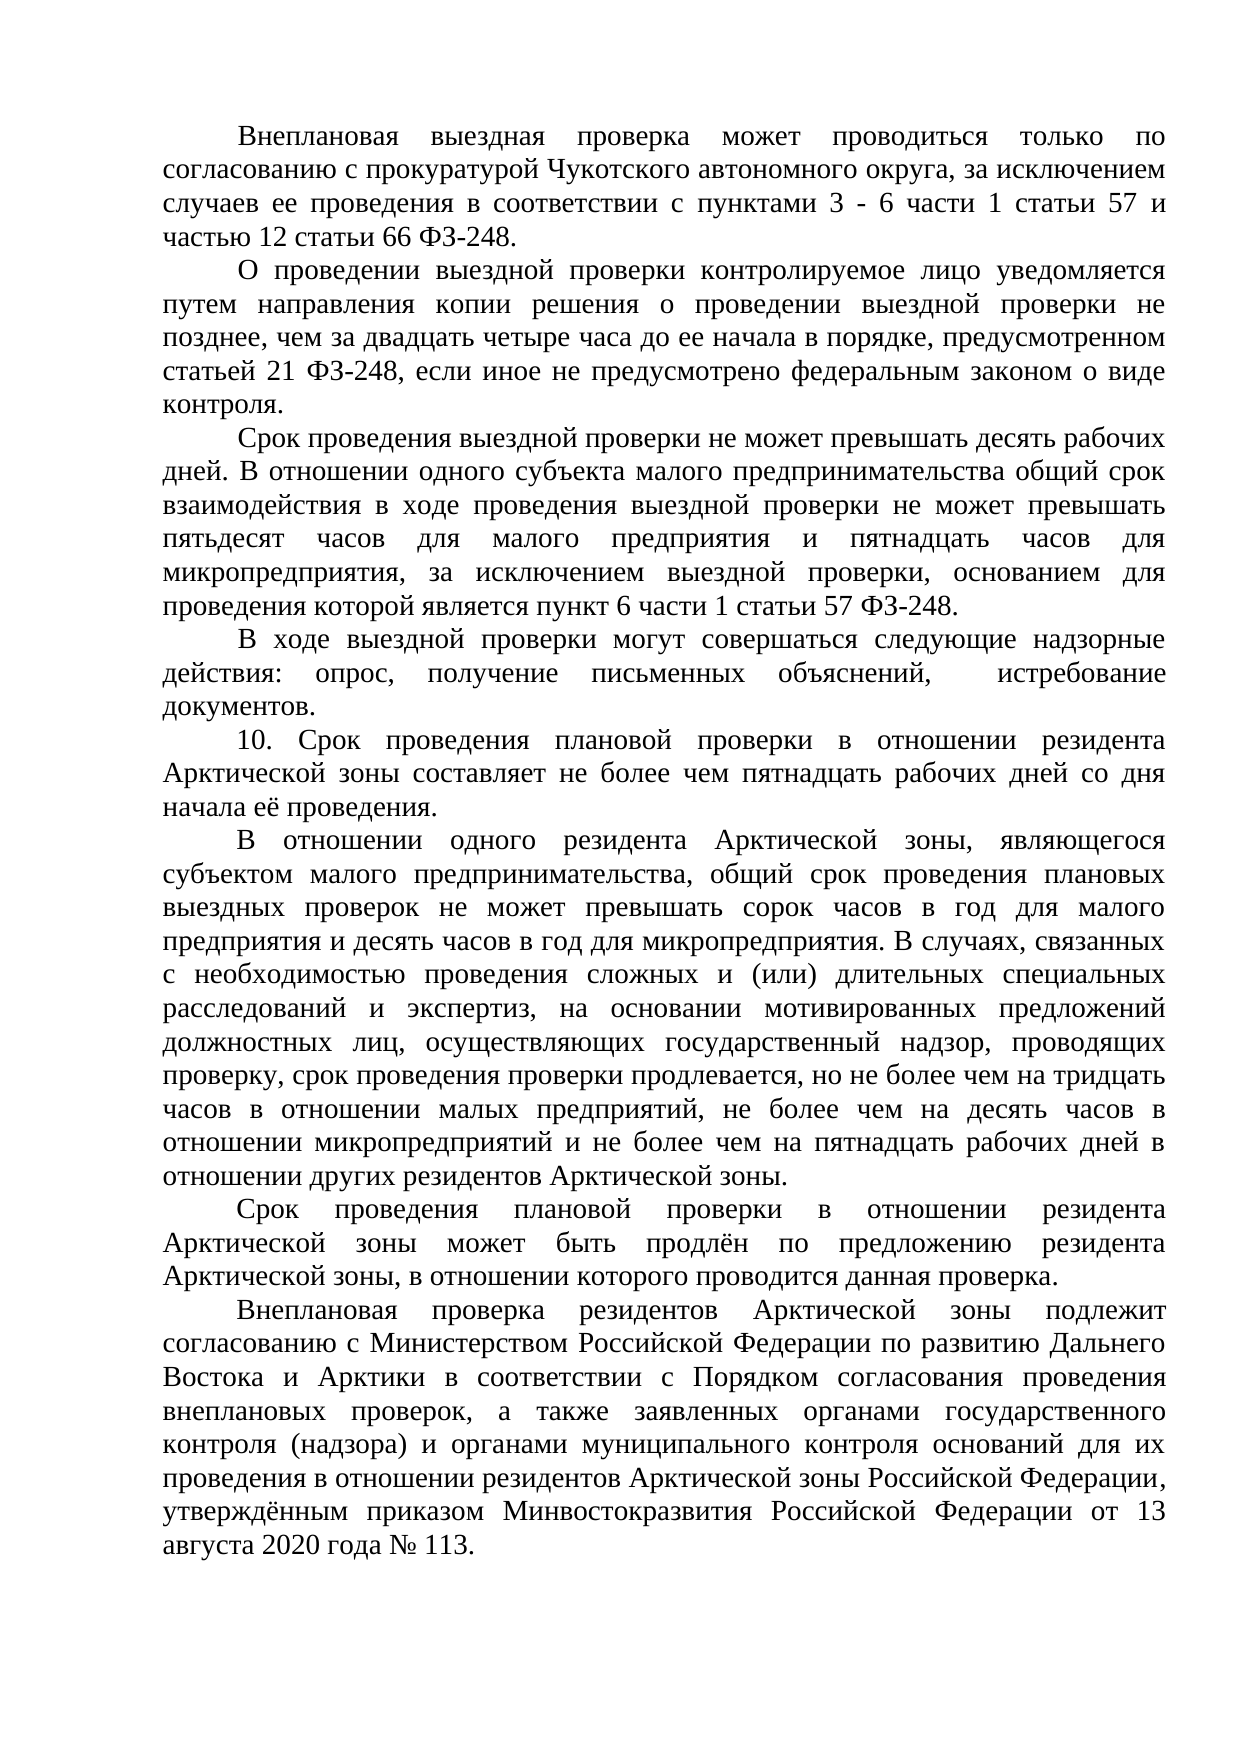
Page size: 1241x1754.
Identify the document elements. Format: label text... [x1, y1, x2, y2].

text Внеплановая выездная проверка может проводиться только по согласованию с прокуратурой Чукотского автономного округа, за исключением случаев ее проведения в соответствии с пунктами 3 - 6 части 1 статьи 57 и частью 12 статьи 66 ФЗ-248. [162, 118, 1166, 252]
text Срок проведения плановой проверки в отношении резидента Арктической зоны может быть продлён по предложению резидента Арктической зоны, в отношении которого проводится данная проверка. [162, 1191, 1166, 1292]
text О проведении выездной проверки контролируемое лицо уведомляется путем направления копии решения о проведении выездной проверки не позднее, чем за двадцать четыре часа до ее начала в порядке, предусмотренном статьей 21 ФЗ-248, если иное не предусмотрено федеральным законом о виде контроля. [162, 252, 1166, 420]
text Внеплановая проверка резидентов Арктической зоны подлежит согласованию с Министерством Российской Федерации по развитию Дальнего Востока и Арктики в соответствии с Порядком согласования проведения внеплановых проверок, а также заявленных органами государственного контроля (надзора) и органами муниципального контроля оснований для их проведения в отношении резидентов Арктической зоны Российской Федерации, утверждённым приказом Минвостокразвития Российской Федерации от 13 августа 2020 года № 113. [162, 1292, 1166, 1560]
text В отношении одного резидента Арктической зоны, являющегося субъектом малого предпринимательства, общий срок проведения плановых выездных проверок не может превышать сорок часов в год для малого предприятия и десять часов в год для микропредприятия. В случаях, связанных с необходимостью проведения сложных и (или) длительных специальных расследований и экспертиз, на основании мотивированных предложений должностных лиц, осуществляющих государственный надзор, проводящих проверку, срок проведения проверки продлевается, но не более чем на тридцать часов в отношении малых предприятий, не более чем на десять часов в отношении микропредприятий и не более чем на пятнадцать рабочих дней в отношении других резидентов Арктической зоны. [162, 822, 1166, 1191]
text 10. Срок проведения плановой проверки в отношении резидента Арктической зоны составляет не более чем пятнадцать рабочих дней со дня начала её проведения. [162, 722, 1166, 822]
text Срок проведения выездной проверки не может превышать десять рабочих дней. В отношении одного субъекта малого предпринимательства общий срок взаимодействия в ходе проведения выездной проверки не может превышать пятьдесят часов для малого предприятия и пятнадцать часов для микропредприятия, за исключением выездной проверки, основанием для проведения которой является пункт 6 части 1 статьи 57 ФЗ-248. [162, 420, 1166, 621]
text В ходе выездной проверки могут совершаться следующие надзорные действия: опрос, получение письменных объяснений, истребование документов. [162, 621, 1166, 722]
